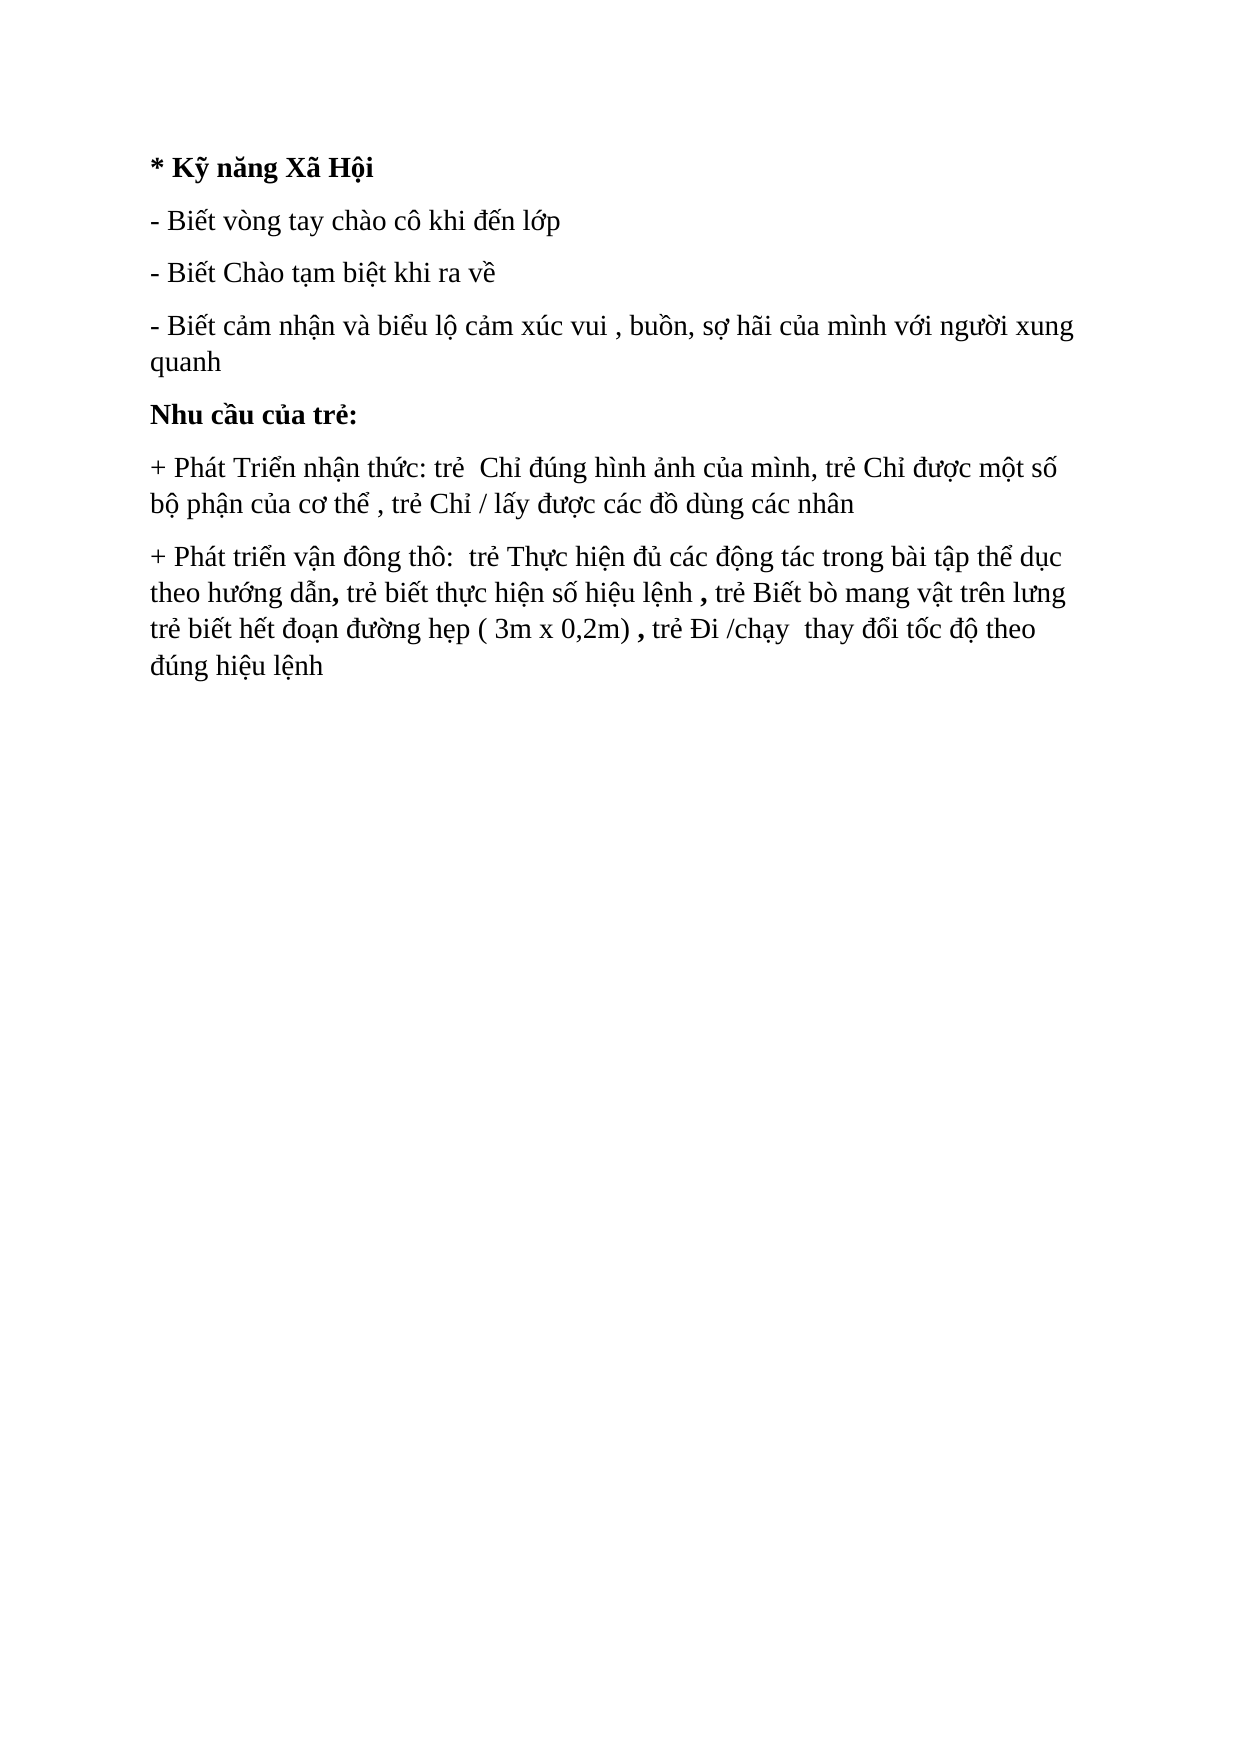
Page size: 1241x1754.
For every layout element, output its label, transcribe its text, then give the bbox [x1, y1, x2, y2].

text + Phát Triển nhận thức: trẻ Chỉ đúng hình ảnh của mình, trẻ Chỉ được một số bộ phận của cơ thể , trẻ Chỉ / lấy được các đồ dùng các nhân [150, 450, 1090, 520]
text - Biết Chào tạm biệt khi ra về [150, 256, 1090, 289]
text + Phát triển vận đông thô: trẻ Thực hiện đủ các động tác trong bài tập thể dục theo hướng dẫn, trẻ biết thực hiện số hiệu lệnh , trẻ Biết bò mang vật trên lưng trẻ biết hết đoạn đường hẹp ( 3m x 0,2m) , trẻ Đi /chạy thay đổi tốc độ theo đúng hiệu lệnh [150, 539, 1090, 681]
text Nhu cầu của trẻ: [150, 397, 1090, 431]
text - Biết cảm nhận và biểu lộ cảm xúc vui , buồn, sợ hãi của mình với người xung quanh [150, 308, 1090, 378]
text - Biết vòng tay chào cô khi đến lớp [150, 203, 1090, 236]
text * Kỹ năng Xã Hội [150, 150, 1090, 183]
